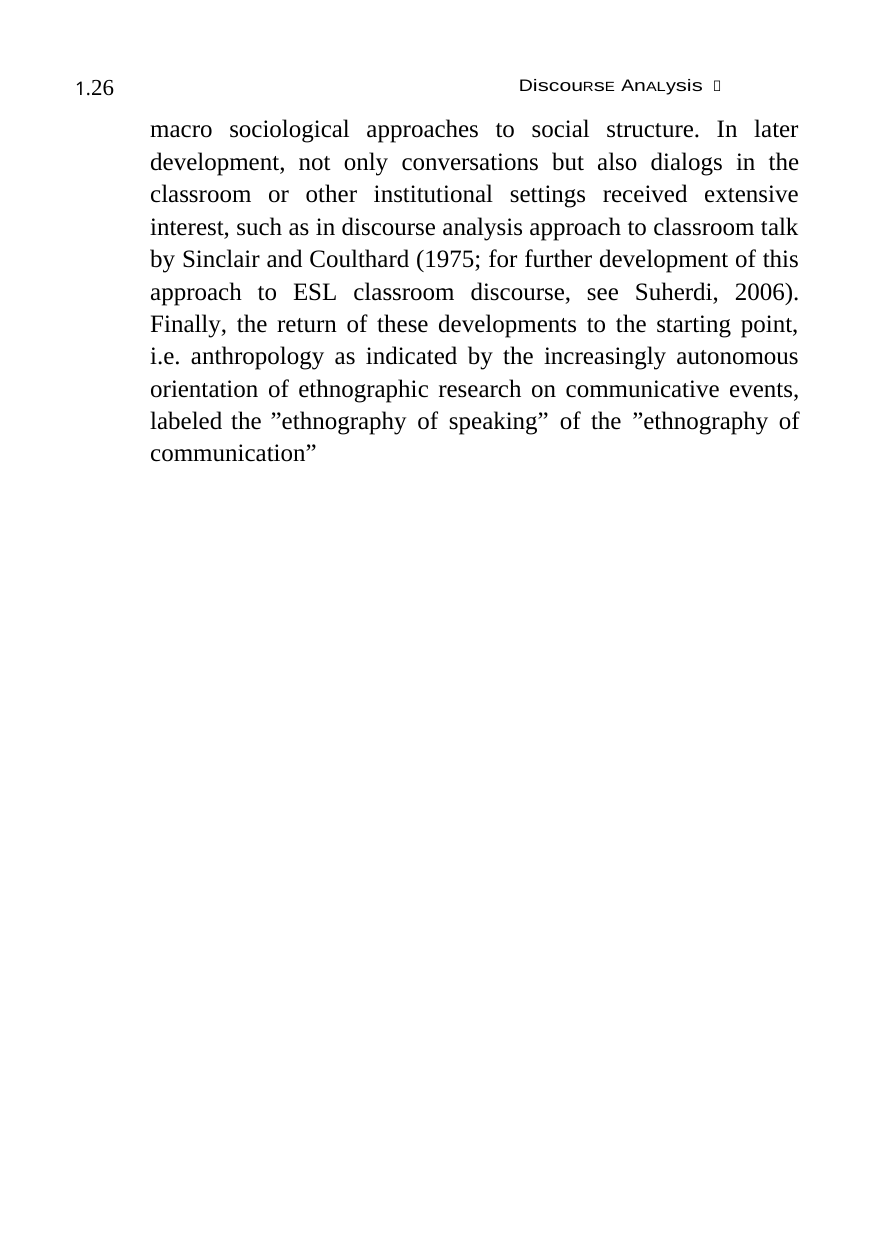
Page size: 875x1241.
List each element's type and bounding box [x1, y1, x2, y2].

text [150, 114, 799, 467]
